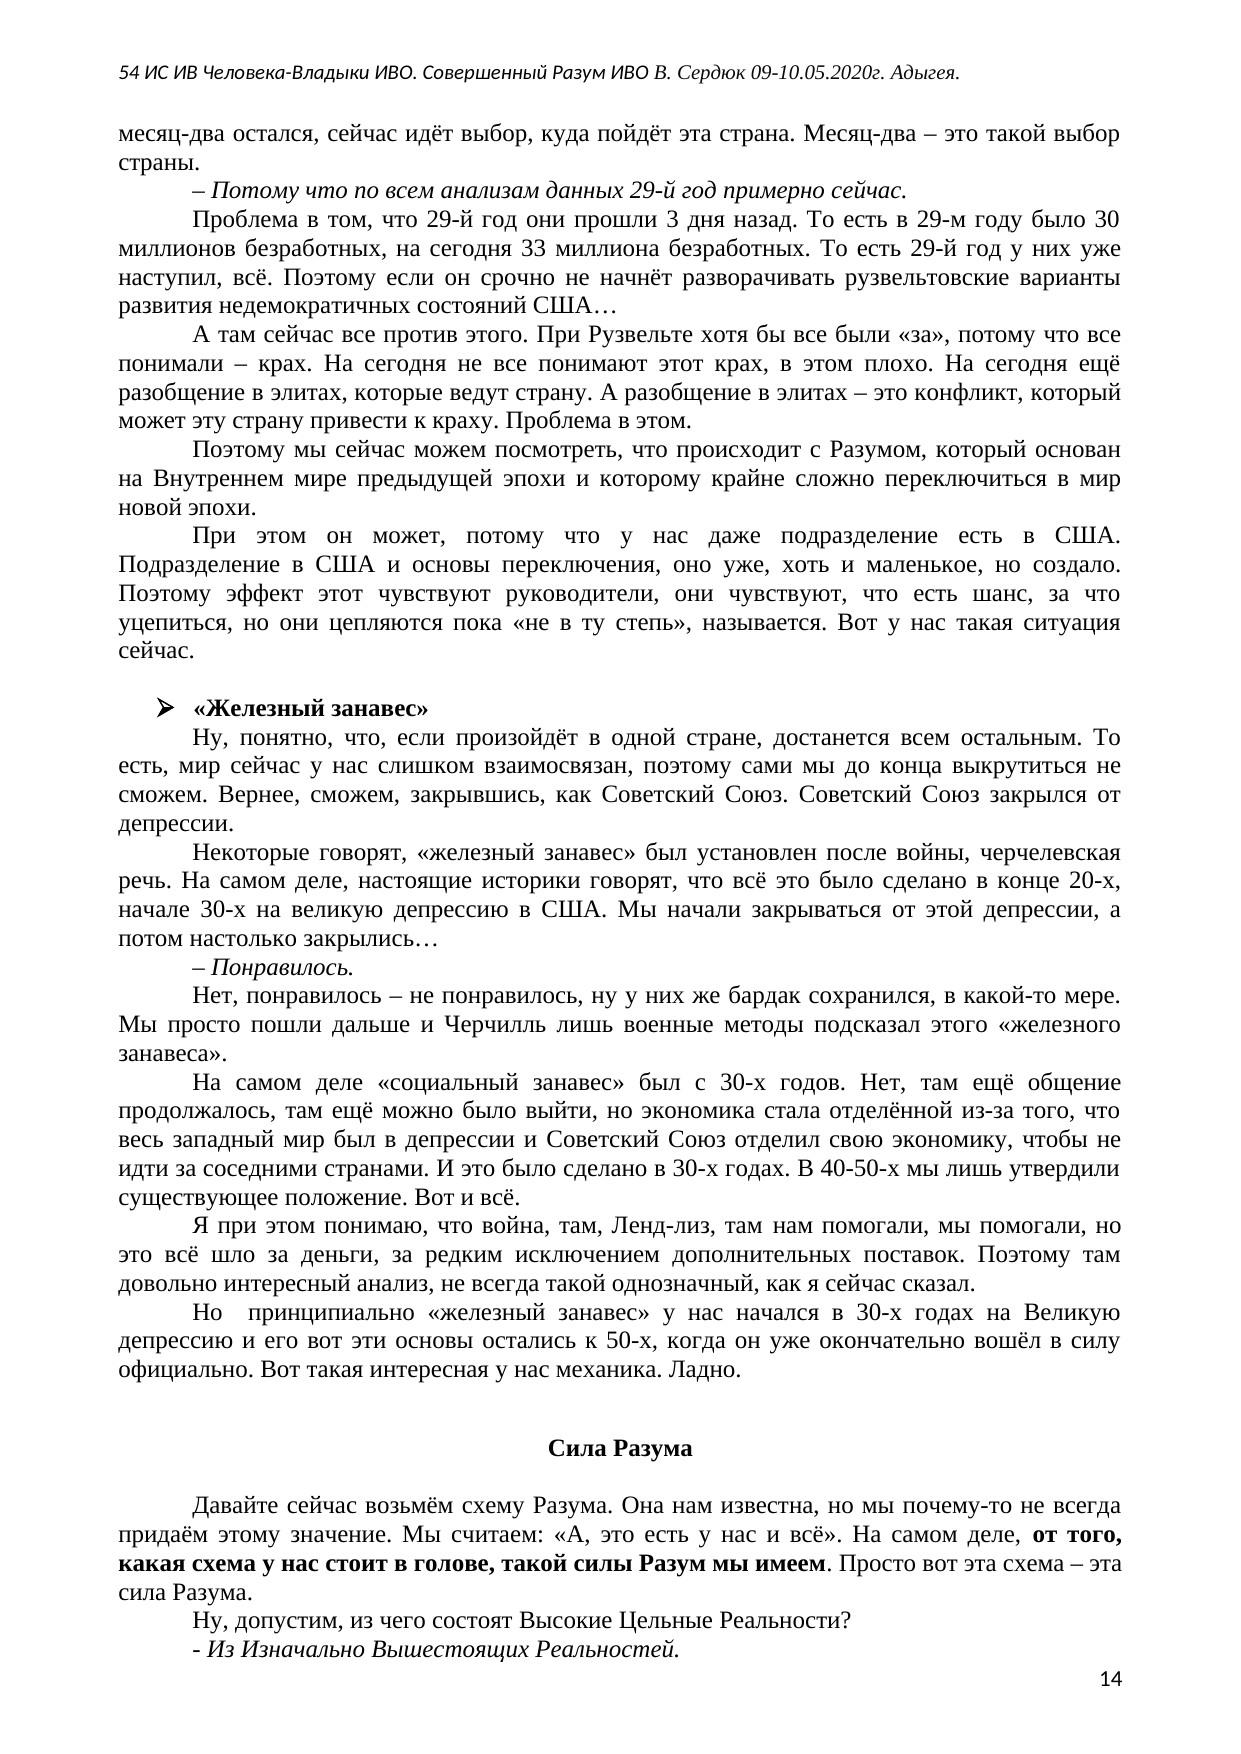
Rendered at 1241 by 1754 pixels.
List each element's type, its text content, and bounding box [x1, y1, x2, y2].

text Ну, допустим, из чего состоят Высокие Цельные Реальности? [118, 1606, 1122, 1634]
text Некоторые говорят, «железный занавес» был установлен после войны, черчелевская речь. На самом деле, настоящие историки говорят, что всё это было сделано в конце 20-х, начале 30-х на великую депрессию в США. Мы начали закрываться от этой депрессии, а потом настолько закрылись… [118, 837, 1122, 952]
text При этом он может, потому что у нас даже подразделение есть в США. Подразделение в США и основы переключения, оно уже, хоть и маленькое, но создало. Поэтому эффект этот чувствуют руководители, они чувствуют, что есть шанс, за что уцепиться, но они цепляются пока «не в ту степь», называется. Вот у нас такая ситуация сейчас. [118, 521, 1122, 664]
text На самом деле «социальный занавес» был с 30-х годов. Нет, там ещё общение продолжалось, там ещё можно было выйти, но экономика стала отделённой из-за того, что весь западный мир был в депрессии и Советский Союз отделил свою экономику, чтобы не идти за соседними странами. И это было сделано в 30-х годах. В 40-50-х мы лишь утвердили существующее положение. Вот и всё. [118, 1067, 1122, 1211]
text Давайте сейчас возьмём схему Разума. Она нам известна, но мы почему-то не всегда придаём этому значение. Мы считаем: «А, это есть у нас и всё». На самом деле, от того, какая схема у нас стоит в голове, такой силы Разум мы имеем. Просто вот эта схема – эта сила Разума. [118, 1491, 1122, 1606]
subtitle Сила Разума [118, 1433, 1122, 1462]
text Ну, понятно, что, если произойдёт в одной стране, достанется всем остальным. То есть, мир сейчас у нас слишком взаимосвязан, поэтому сами мы до конца выкрутиться не сможем. Вернее, сможем, закрывшись, как Советский Союз. Советский Союз закрылся от депрессии. [118, 722, 1122, 837]
text Нет, понравилось – не понравилось, ну у них же бардак сохранился, в какой-то мере. Мы просто пошли дальше и Черчилль лишь военные методы подсказал этого «железного занавеса». [118, 981, 1122, 1067]
text – Понравилось. [118, 952, 1122, 981]
text – Потому что по всем анализам данных 29-й год примерно сейчас. [118, 176, 1122, 204]
text Поэтому мы сейчас можем посмотреть, что происходит с Разумом, который основан на Внутреннем мире предыдущей эпохи и которому крайне сложно переключиться в мир новой эпохи. [118, 434, 1122, 521]
text Проблема в том, что 29-й год они прошли 3 дня назад. То есть в 29-м году было 30 миллионов безработных, на сегодня 33 миллиона безработных. То есть 29-й год у них уже наступил, всё. Поэтому если он срочно не начнёт разворачивать рузвельтовские варианты развития недемократичных состояний США… [118, 204, 1122, 319]
list «Железный занавес» [156, 693, 1122, 722]
text Я при этом понимаю, что война, там, Ленд-лиз, там нам помогали, мы помогали, но это всё шло за деньги, за редким исключением дополнительных поставок. Поэтому там довольно интересный анализ, не всегда такой однозначный, как я сейчас сказал. [118, 1211, 1122, 1297]
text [118, 118, 1122, 176]
text А там сейчас все против этого. При Рузвельте хотя бы все были «за», потому что все понимали – крах. На сегодня не все понимают этот крах, в этом плохо. На сегодня ещё разобщение в элитах, которые ведут страну. А разобщение в элитах – это конфликт, который может эту страну привести к краху. Проблема в этом. [118, 319, 1122, 434]
text - Из Изначально Вышестоящих Реальностей. [118, 1634, 1122, 1663]
text Но принципиально «железный занавес» у нас начался в 30-х годах на Великую депрессию и его вот эти основы остались к 50-х, когда он уже окончательно вошёл в силу официально. Вот такая интересная у нас механика. Ладно. [118, 1297, 1122, 1383]
